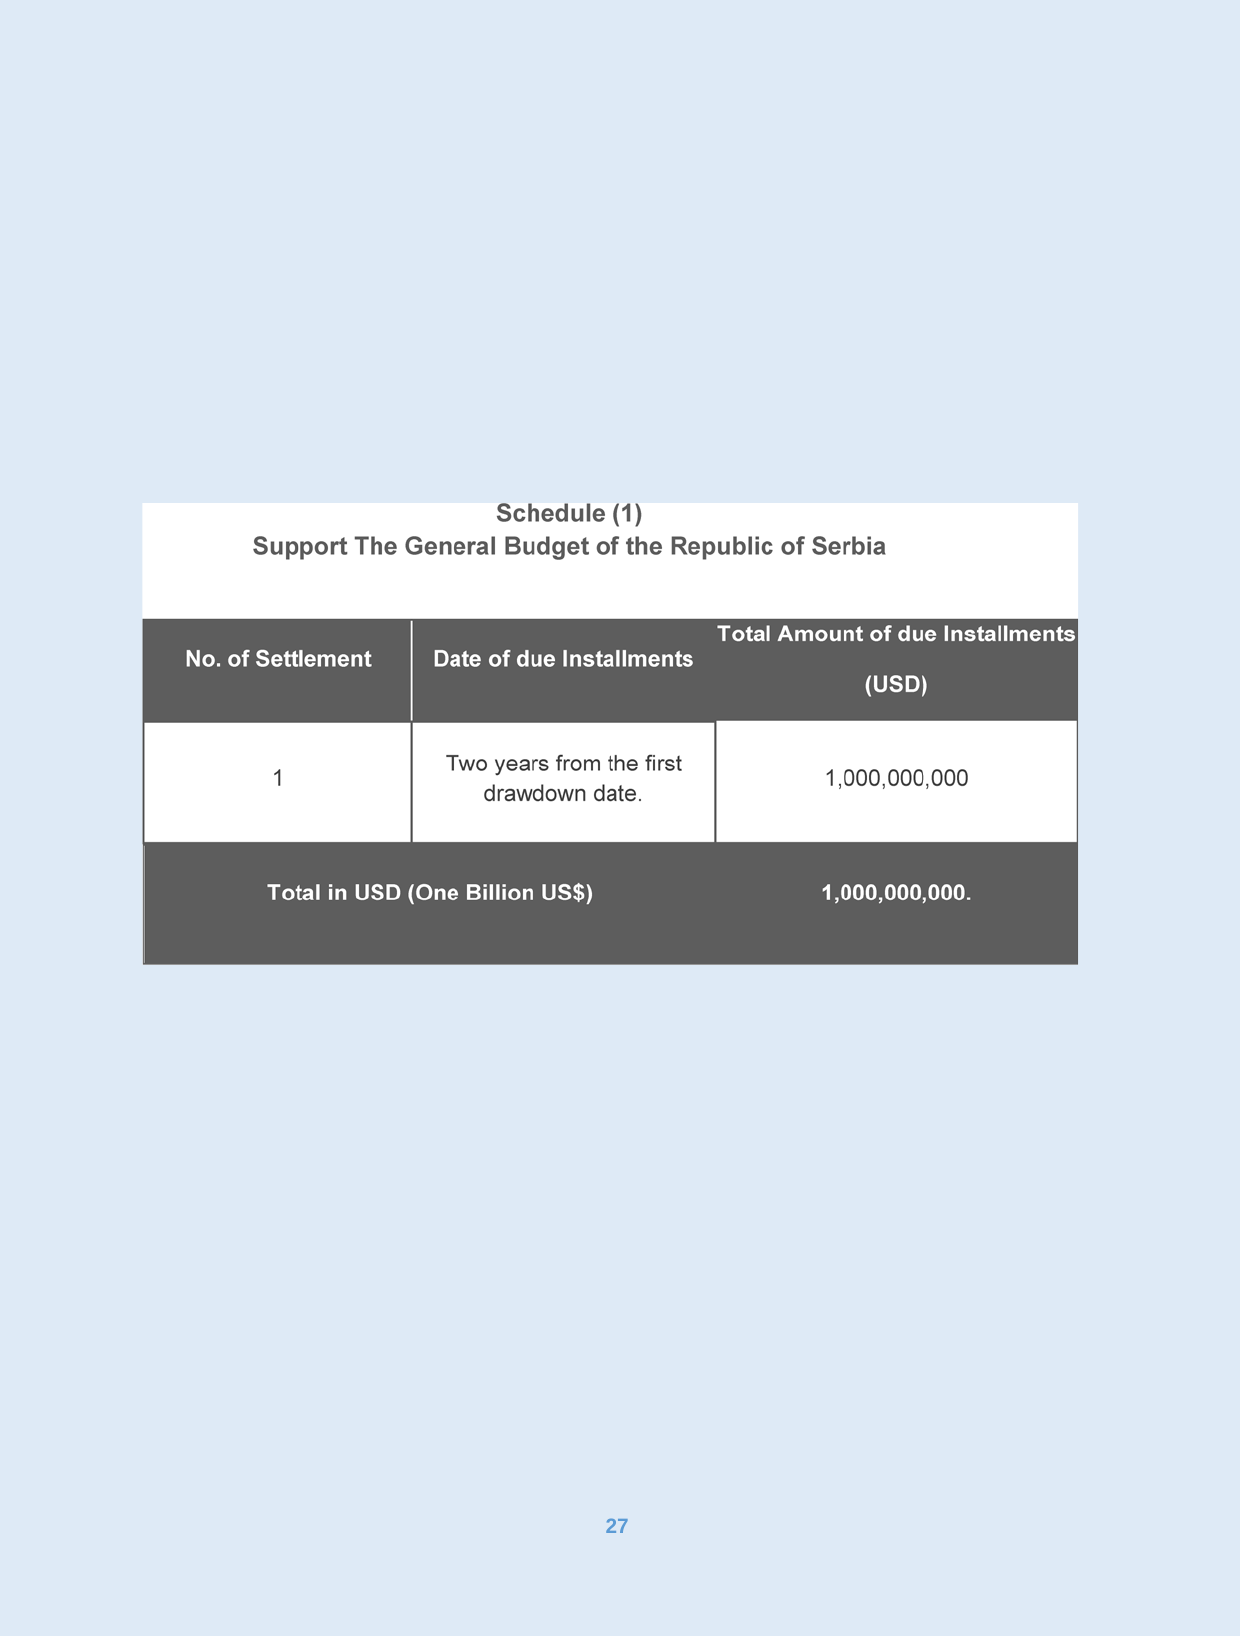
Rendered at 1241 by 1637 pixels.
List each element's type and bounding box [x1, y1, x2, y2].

picture [142, 503, 1079, 965]
